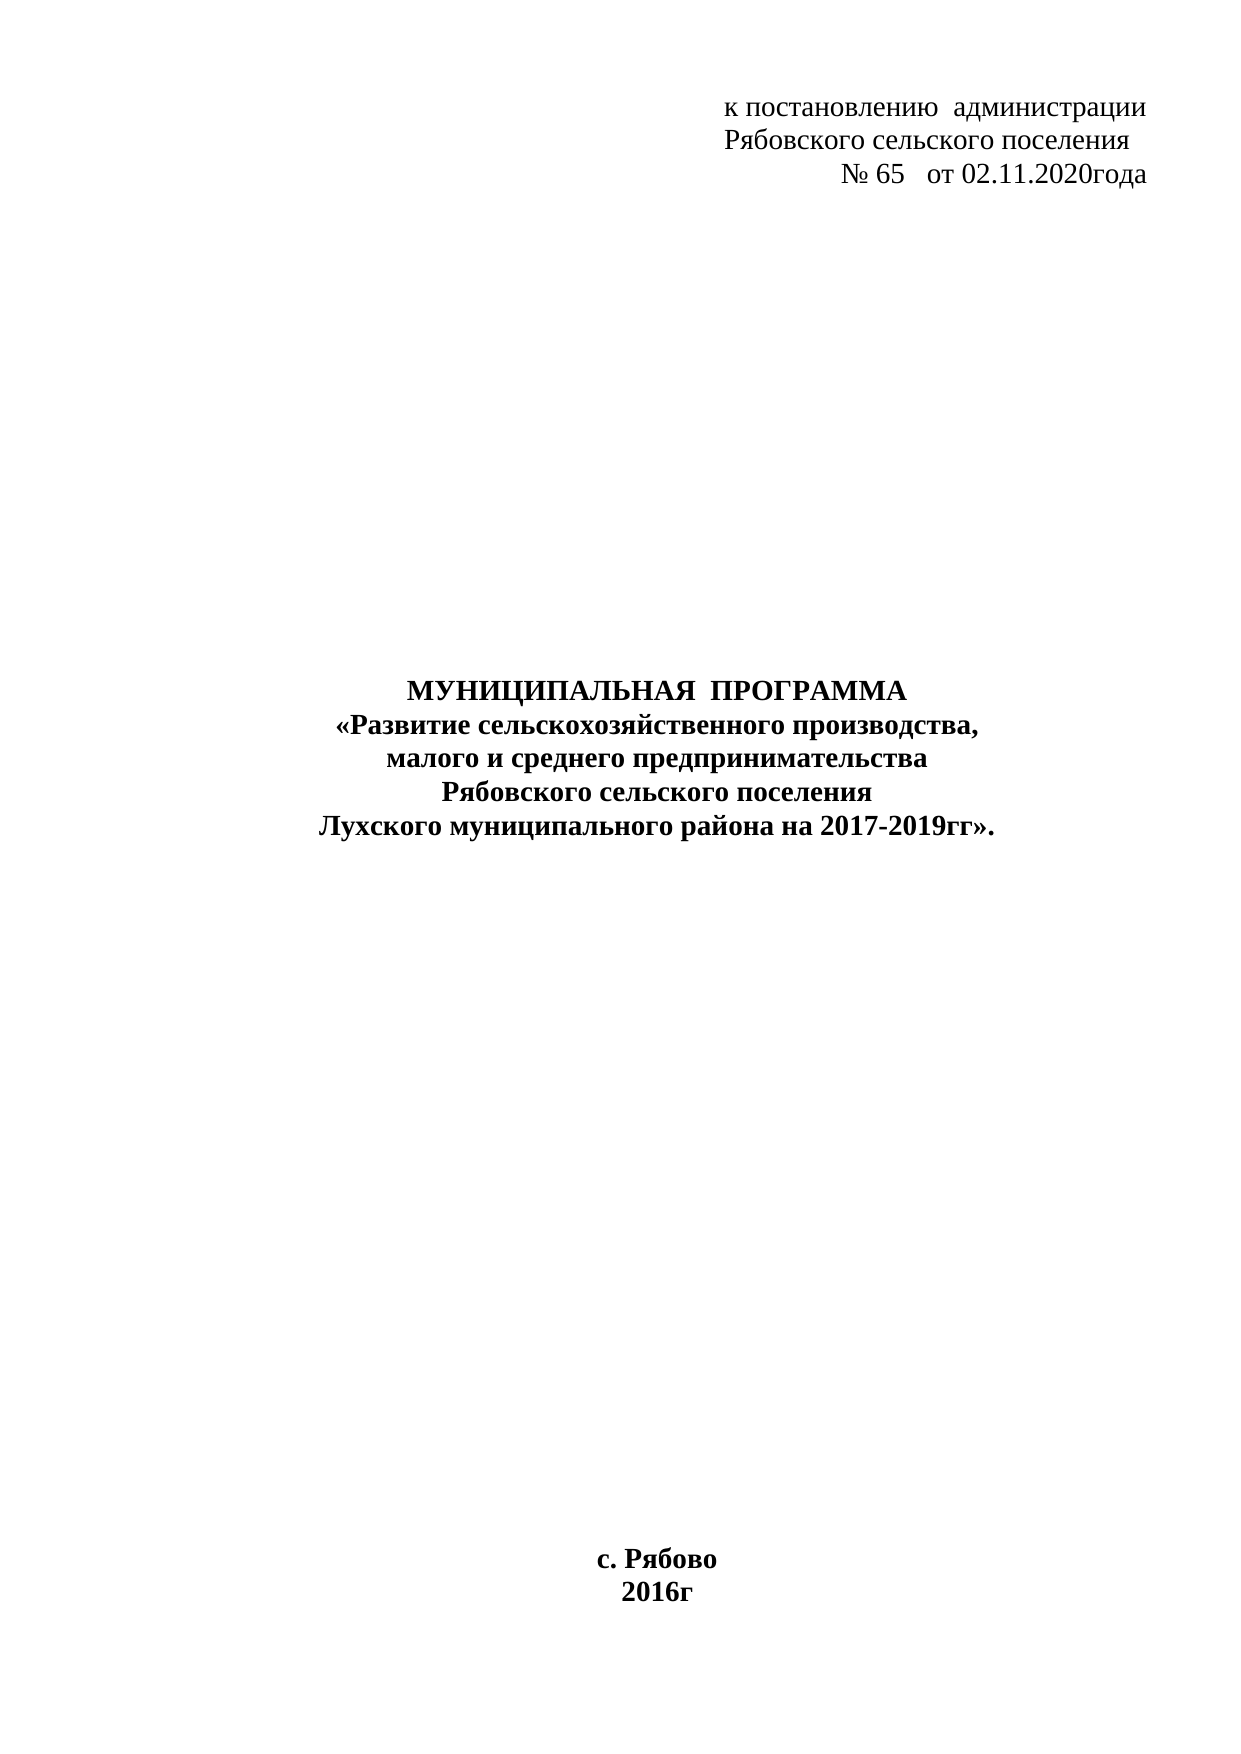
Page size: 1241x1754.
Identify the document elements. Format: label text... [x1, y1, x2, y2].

text Рябовского сельского поселения [162, 774, 1152, 808]
text Лухского муниципального района на 2017-2019гг». [162, 808, 1152, 841]
text «Развитие сельскохозяйственного производства, [162, 707, 1152, 741]
text 2016г [162, 1574, 1152, 1608]
text с. Рябово [162, 1541, 1152, 1574]
text Рябовского сельского поселения [162, 122, 1152, 156]
text МУНИЦИПАЛЬНАЯ ПРОГРАММА [162, 673, 1152, 707]
text № 65 от 02.11.2020года [162, 156, 1152, 189]
text к постановлению администрации [162, 89, 1152, 122]
text малого и среднего предпринимательства [162, 741, 1152, 774]
